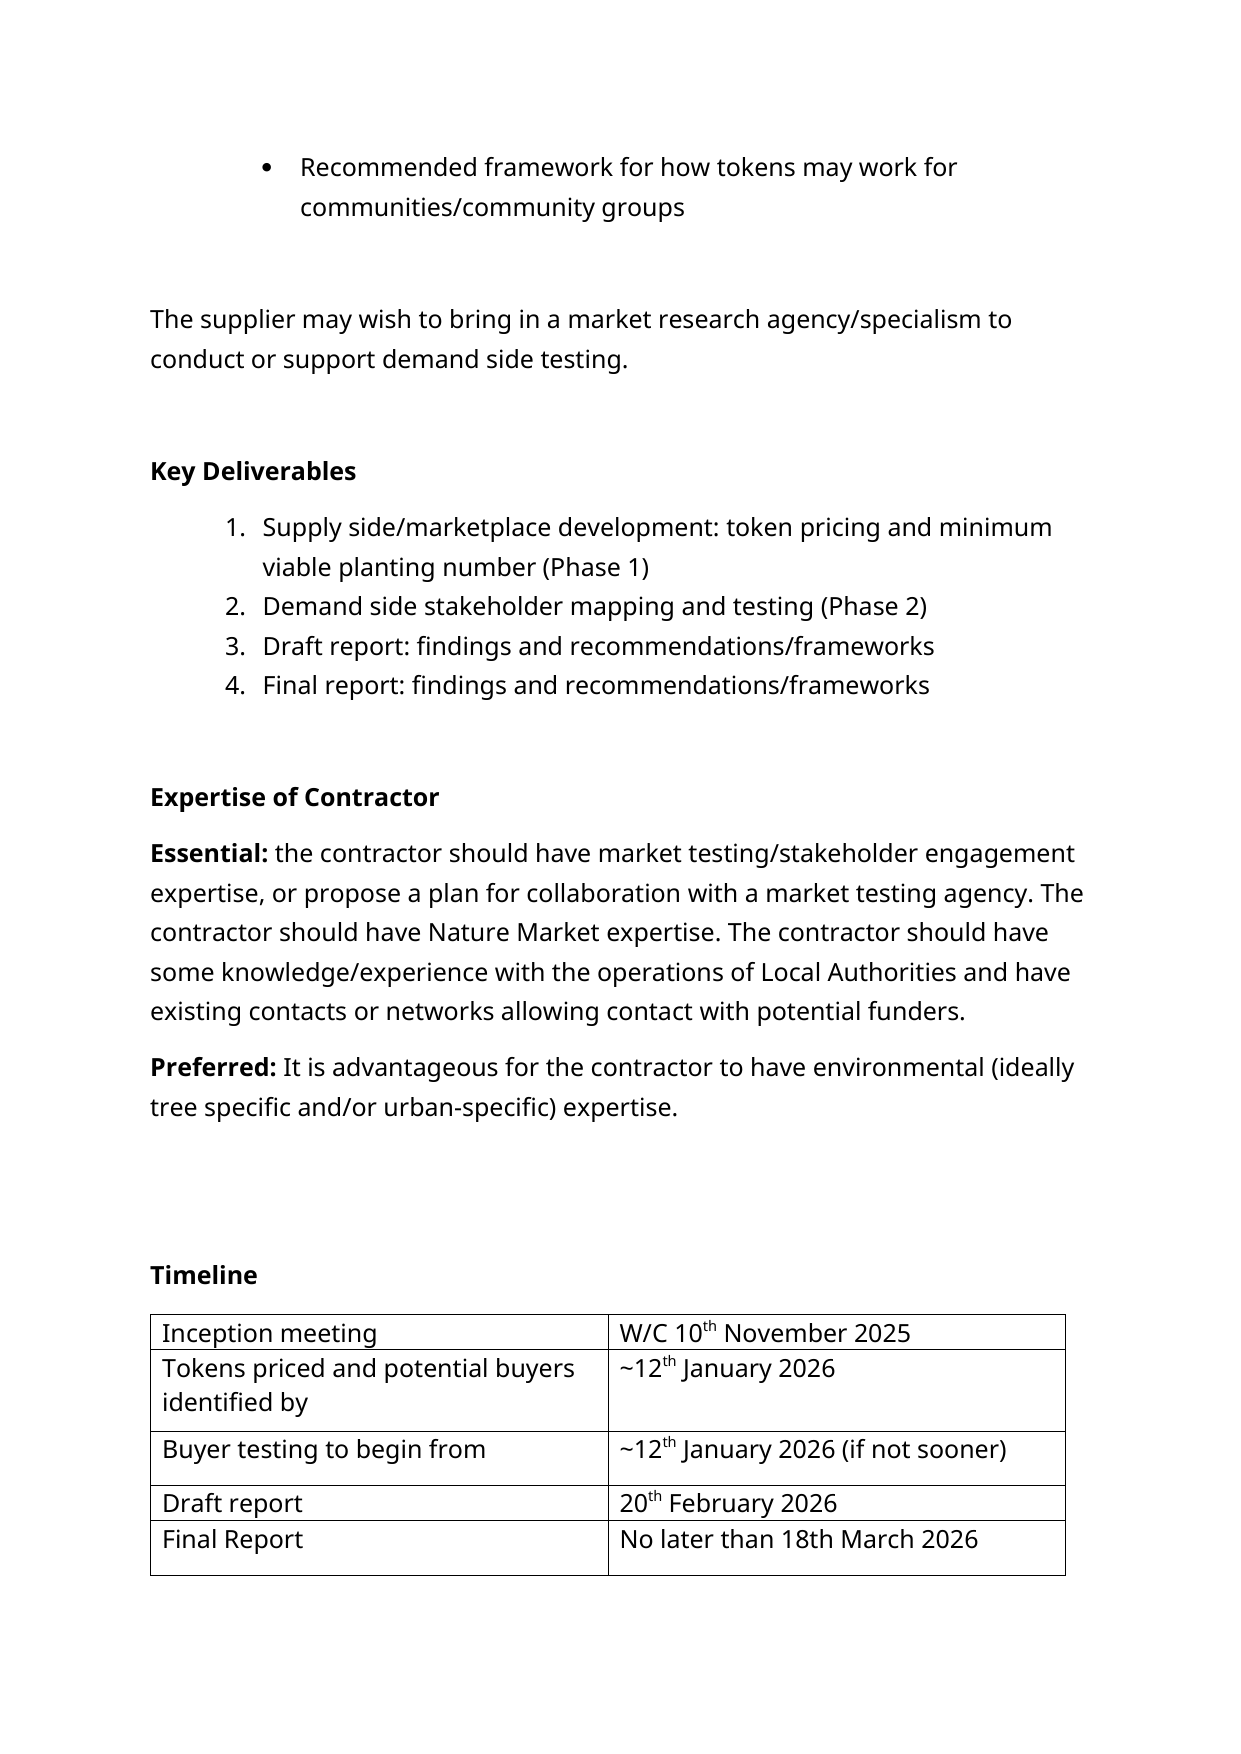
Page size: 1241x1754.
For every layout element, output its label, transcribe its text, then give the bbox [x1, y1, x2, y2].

table_cell ~12th January 2026 [609, 1350, 1065, 1431]
text Essential: the contractor should have market testing/stakeholder engagement expertise, or propose a plan for collaboration with a market testing agency. The contractor should have Nature Market expertise. The contractor should have some knowledge/experience with the operations of Local Authorities and have existing contacts or networks allowing contact with potential funders. [150, 836, 1090, 1028]
list Recommended framework for how tokens may work for communities/community groups [262, 150, 1090, 223]
list Draft report: findings and recommendations/frameworks [225, 628, 1090, 662]
text Preferred: It is advantageous for the contractor to have environmental (ideally tree specific and/or urban-specific) expertise. [150, 1050, 1090, 1124]
table_cell Final Report [151, 1521, 608, 1575]
table_cell Buyer testing to begin from [151, 1432, 608, 1485]
text The supplier may wish to bring in a market research agency/specialism to conduct or support demand side testing. [150, 302, 1090, 375]
list Supply side/marketplace development: token pricing and minimum viable planting number (Phase 1) [225, 510, 1090, 583]
table_cell 20th February 2026 [609, 1486, 1065, 1520]
text Timeline [150, 1258, 1090, 1292]
table_header Inception meeting [151, 1315, 608, 1349]
table_header W/C 10th November 2025 [609, 1315, 1065, 1349]
list Final report: findings and recommendations/frameworks [225, 668, 1090, 702]
table_cell Draft report [151, 1486, 608, 1520]
table_cell Tokens priced and potential buyers identified by [151, 1350, 608, 1431]
table_cell No later than 18th March 2026 [609, 1521, 1065, 1575]
text Expertise of Contractor [150, 780, 1090, 814]
table_cell ~12th January 2026 (if not sooner) [609, 1432, 1065, 1485]
list Demand side stakeholder mapping and testing (Phase 2) [225, 589, 1090, 623]
text Key Deliverables [150, 453, 1090, 488]
